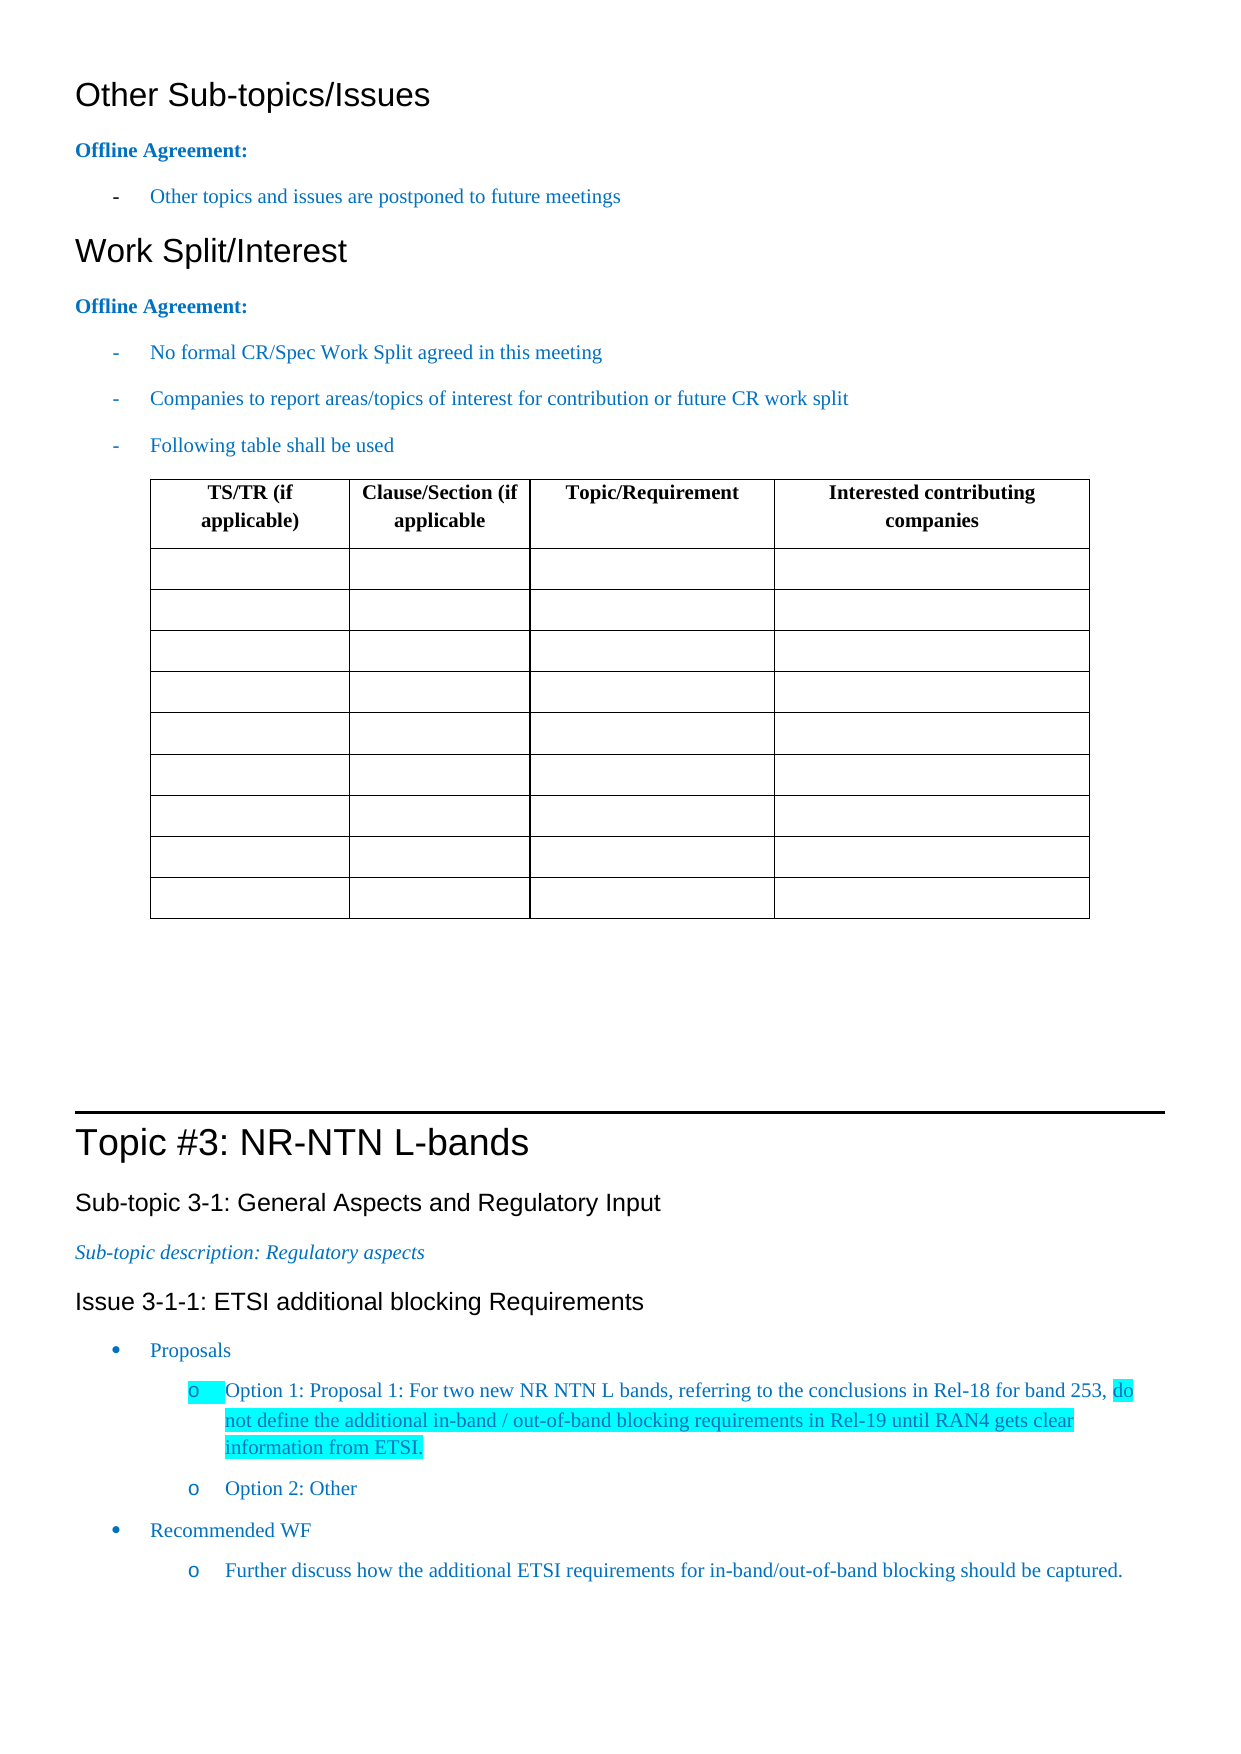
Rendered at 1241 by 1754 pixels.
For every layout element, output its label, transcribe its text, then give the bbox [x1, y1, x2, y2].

table_header Topic/Requirement [531, 480, 774, 548]
subtitle Topic #3: NR-NTN L-bands [75, 1114, 1165, 1163]
table_cell [775, 755, 1089, 794]
table_cell [350, 631, 529, 671]
table_cell [151, 672, 349, 712]
table_cell [531, 837, 774, 877]
table_cell [775, 590, 1089, 630]
table_cell [350, 878, 529, 918]
table_cell [151, 755, 349, 794]
list Companies to report areas/topics of interest for contribution or future CR work split [112, 386, 1165, 410]
list No formal CR/Spec Work Split agreed in this meeting [112, 340, 1165, 364]
table_cell [775, 713, 1089, 753]
table_cell [531, 755, 774, 794]
text Sub-topic description: Regulatory aspects [75, 1240, 1165, 1264]
table_cell [151, 796, 349, 836]
list Recommended WF [112, 1517, 1165, 1542]
list Proposals [112, 1338, 1165, 1362]
subtitle Sub-topic 3-1: General Aspects and Regulatory Input [75, 1188, 1165, 1217]
table_cell [151, 837, 349, 877]
table_cell [350, 672, 529, 712]
table_cell [350, 796, 529, 836]
table_header Interested contributing companies [775, 480, 1089, 548]
list Option 2: Other [187, 1475, 1165, 1501]
list Other topics and issues are postponed to future meetings [112, 184, 1165, 208]
list Option 1: Proposal 1: For two new NR NTN L bands, referring to the conclusions in Rel-18 for band 253, do not define the additional in-band / out-of-band blocking requirements in Rel-19 until RAN4 gets clear information from ETSI. [187, 1378, 1165, 1459]
table_header TS/TR (if applicable) [151, 480, 349, 548]
table_cell [350, 837, 529, 877]
text Offline Agreement: [75, 293, 1165, 318]
subtitle Work Split/Interest [75, 231, 1165, 269]
table_cell [151, 590, 349, 630]
table_cell [775, 878, 1089, 918]
list Further discuss how the additional ETSI requirements for in-band/out-of-band blocking should be captured. [187, 1558, 1165, 1583]
table_cell [531, 796, 774, 836]
table_cell [775, 631, 1089, 671]
table_cell [151, 549, 349, 589]
table_cell [531, 549, 774, 589]
table_cell [350, 549, 529, 589]
list Following table shall be used [112, 433, 1165, 457]
table_cell [775, 672, 1089, 712]
table_cell [350, 755, 529, 794]
table_cell [531, 590, 774, 630]
table_cell [531, 713, 774, 753]
table_cell [151, 713, 349, 753]
table_cell [531, 878, 774, 918]
table_cell [151, 631, 349, 671]
table_cell [350, 713, 529, 753]
subtitle Issue 3-1-1: ETSI additional blocking Requirements [75, 1287, 1165, 1315]
table_cell [775, 549, 1089, 589]
table_cell [151, 878, 349, 918]
table_header Clause/Section (if applicable [350, 480, 529, 548]
table_cell [531, 672, 774, 712]
table_cell [775, 796, 1089, 836]
text Offline Agreement: [75, 138, 1165, 162]
subtitle Other Sub-topics/Issues [75, 75, 1165, 113]
table_cell [350, 590, 529, 630]
table_cell [775, 837, 1089, 877]
table_cell [531, 631, 774, 671]
